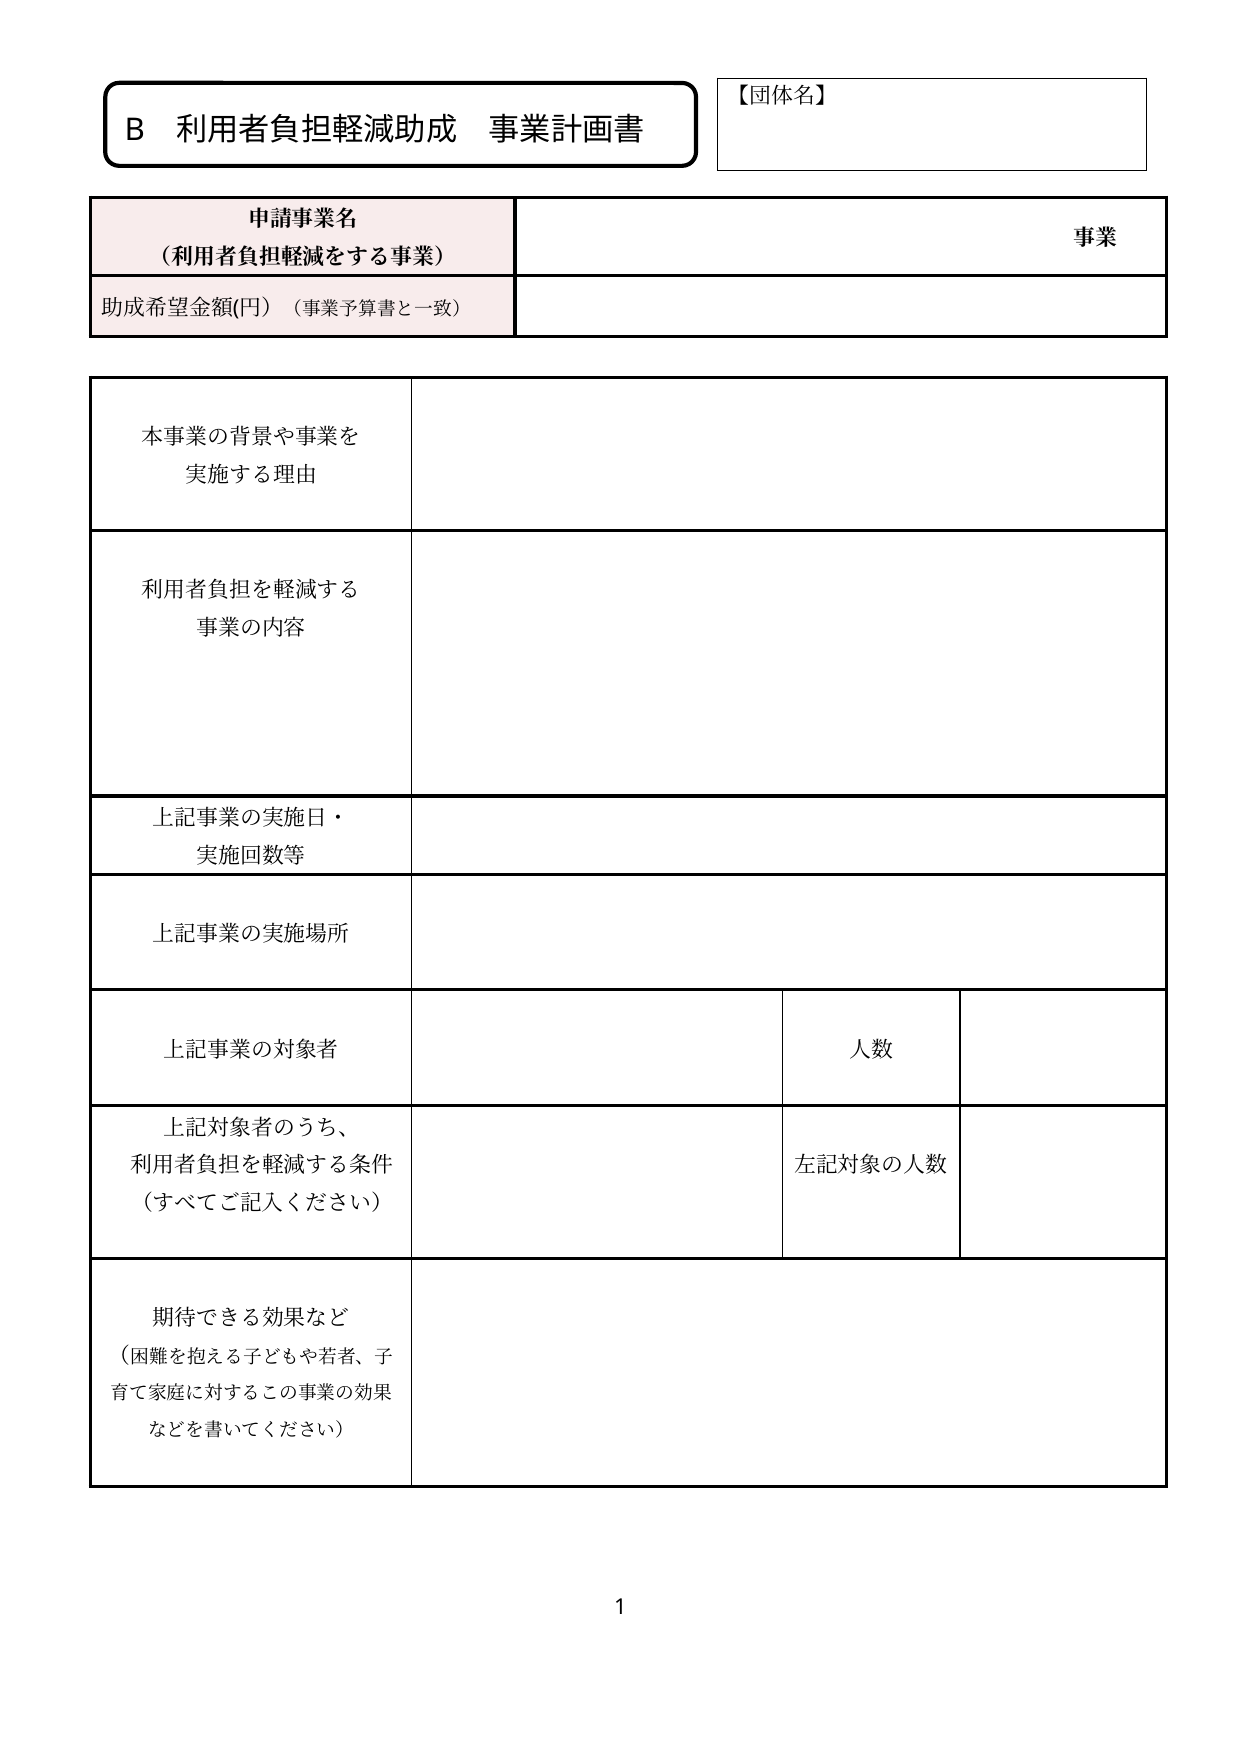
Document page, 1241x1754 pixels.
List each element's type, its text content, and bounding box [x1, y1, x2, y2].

table_header 事業 [517, 199, 1165, 274]
table_cell [412, 991, 782, 1104]
table_cell 助成希望金額(円）（事業予算書と一致） [92, 277, 513, 335]
table_cell 上記事業の対象者 [92, 991, 411, 1104]
table_cell [961, 991, 1165, 1104]
table_header 本事業の背景や事業を 実施する理由 [92, 379, 411, 529]
table_cell [412, 1260, 1165, 1485]
table_cell [412, 532, 1165, 794]
table_cell 左記対象の人数 [783, 1107, 959, 1257]
table_cell 期待できる効果など （困難を抱える子どもや若者、子育て家庭に対するこの事業の効果などを書いてください） [92, 1260, 411, 1485]
table_cell [412, 876, 1165, 988]
table_cell 上記対象者のうち、 利用者負担を軽減する条件 （すべてご記入ください） [92, 1107, 411, 1257]
table_cell 上記事業の実施日・ 実施回数等 [92, 798, 411, 872]
table_header 【団体名】 [718, 79, 1146, 170]
table_header 申請事業名 （利用者負担軽減をする事業） [92, 199, 513, 274]
table_cell [961, 1107, 1165, 1257]
table_header [412, 379, 1165, 529]
table_cell [517, 277, 1165, 335]
table_cell [412, 1107, 782, 1257]
table_cell 人数 [783, 991, 959, 1104]
table_cell 利用者負担を軽減する 事業の内容 [92, 532, 411, 794]
table_cell [412, 798, 1165, 872]
table_cell 上記事業の実施場所 [92, 876, 411, 988]
